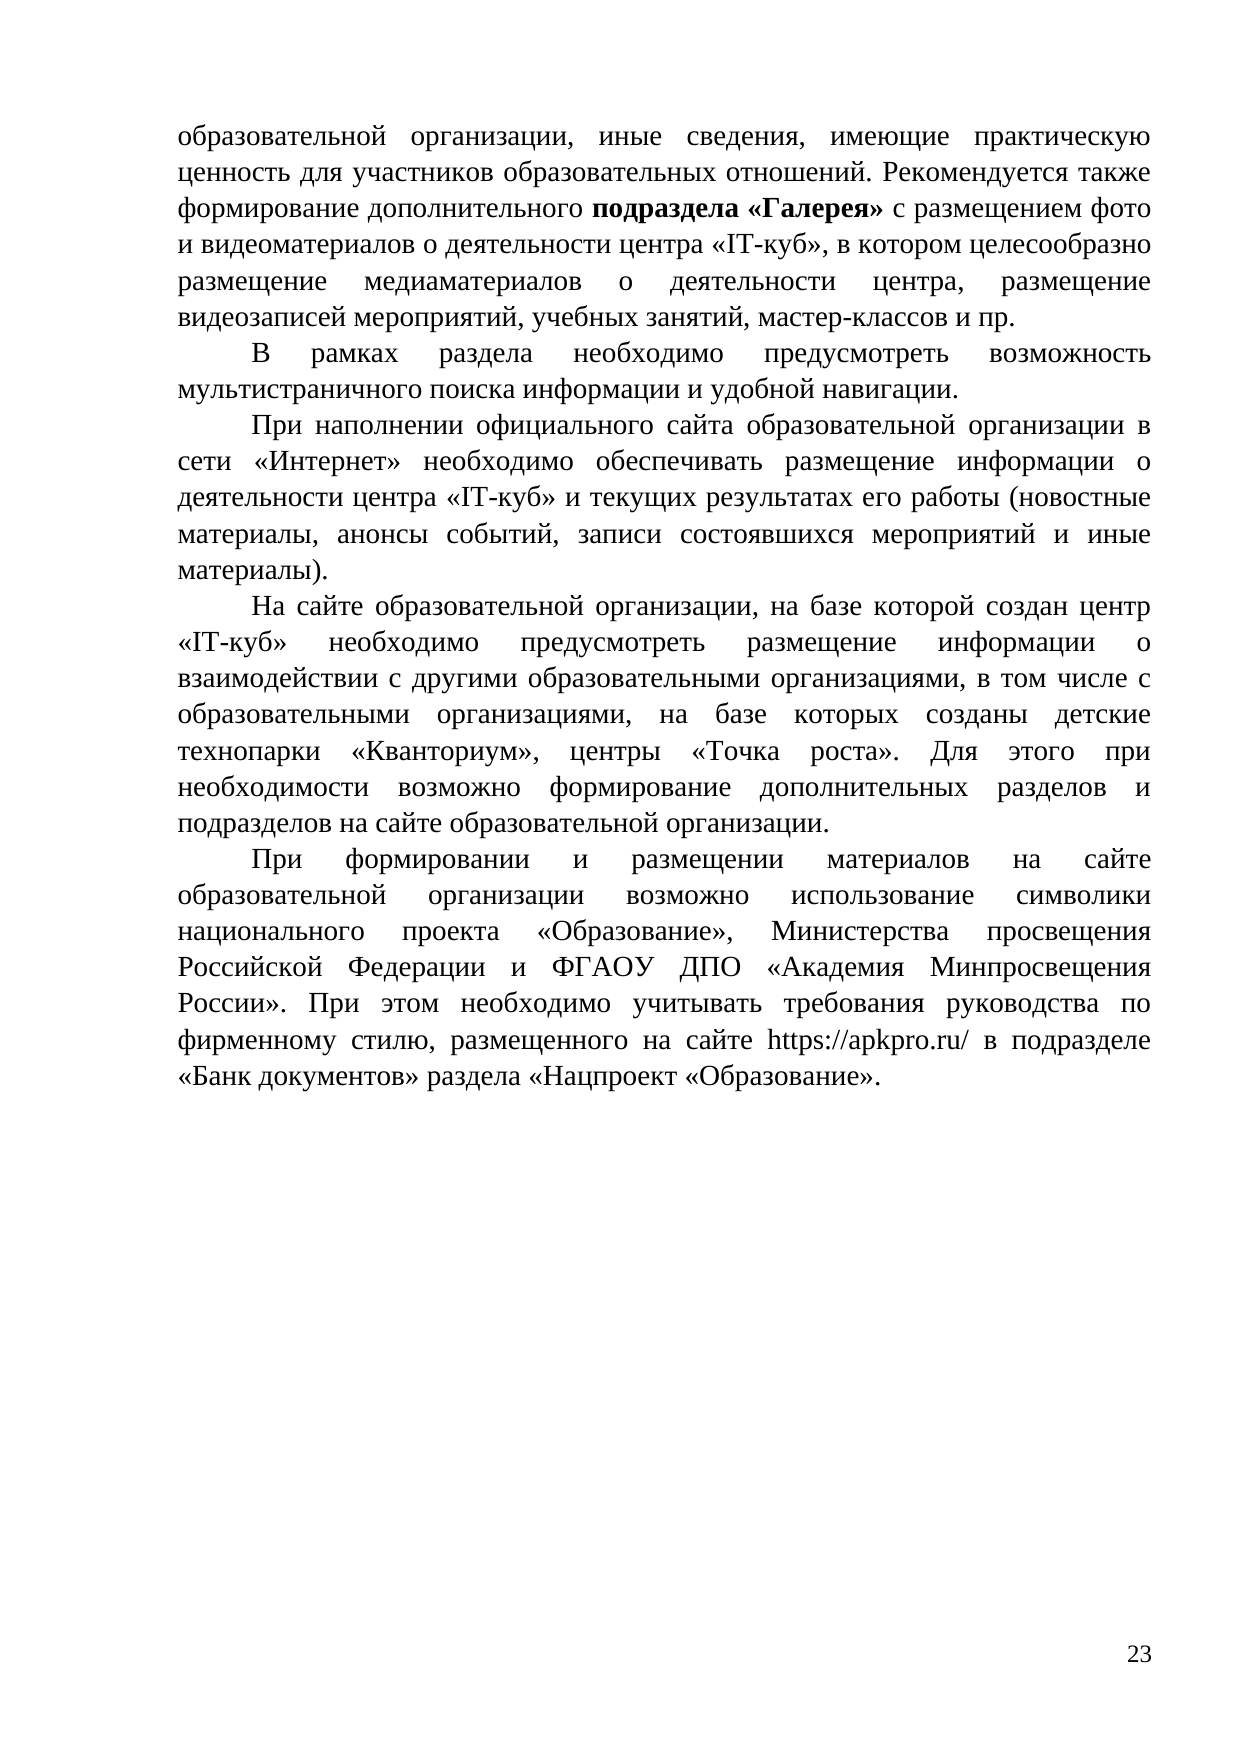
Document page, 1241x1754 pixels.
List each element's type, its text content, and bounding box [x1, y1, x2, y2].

text При формировании и размещении материалов на сайте образовательной организации возможно использование символики национального проекта «Образование», Министерства просвещения Российской Федерации и ФГАОУ ДПО «Академия Минпросвещения России». При этом необходимо учитывать требования руководства по фирменному стилю, размещенного на сайте https://apkpro.ru/ в подразделе «Банк документов» раздела «Нацпроект «Образование». [177, 841, 1152, 1091]
text На сайте образовательной организации, на базе которой создан центр «IT-куб» необходимо предусмотреть размещение информации о взаимодействии с другими образовательными организациями, в том числе с образовательными организациями, на базе которых созданы детские технопарки «Кванториум», центры «Точка роста». Для этого при необходимости возможно формирование дополнительных разделов и подразделов на сайте образовательной организации. [177, 588, 1152, 838]
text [177, 118, 1152, 332]
text При наполнении официального сайта образовательной организации в сети «Интернет» необходимо обеспечивать размещение информации о деятельности центра «IT-куб» и текущих результатах его работы (новостные материалы, анонсы событий, записи состоявшихся мероприятий и иные материалы). [177, 407, 1152, 585]
text В рамках раздела необходимо предусмотреть возможность мультистраничного поиска информации и удобной навигации. [177, 335, 1152, 405]
